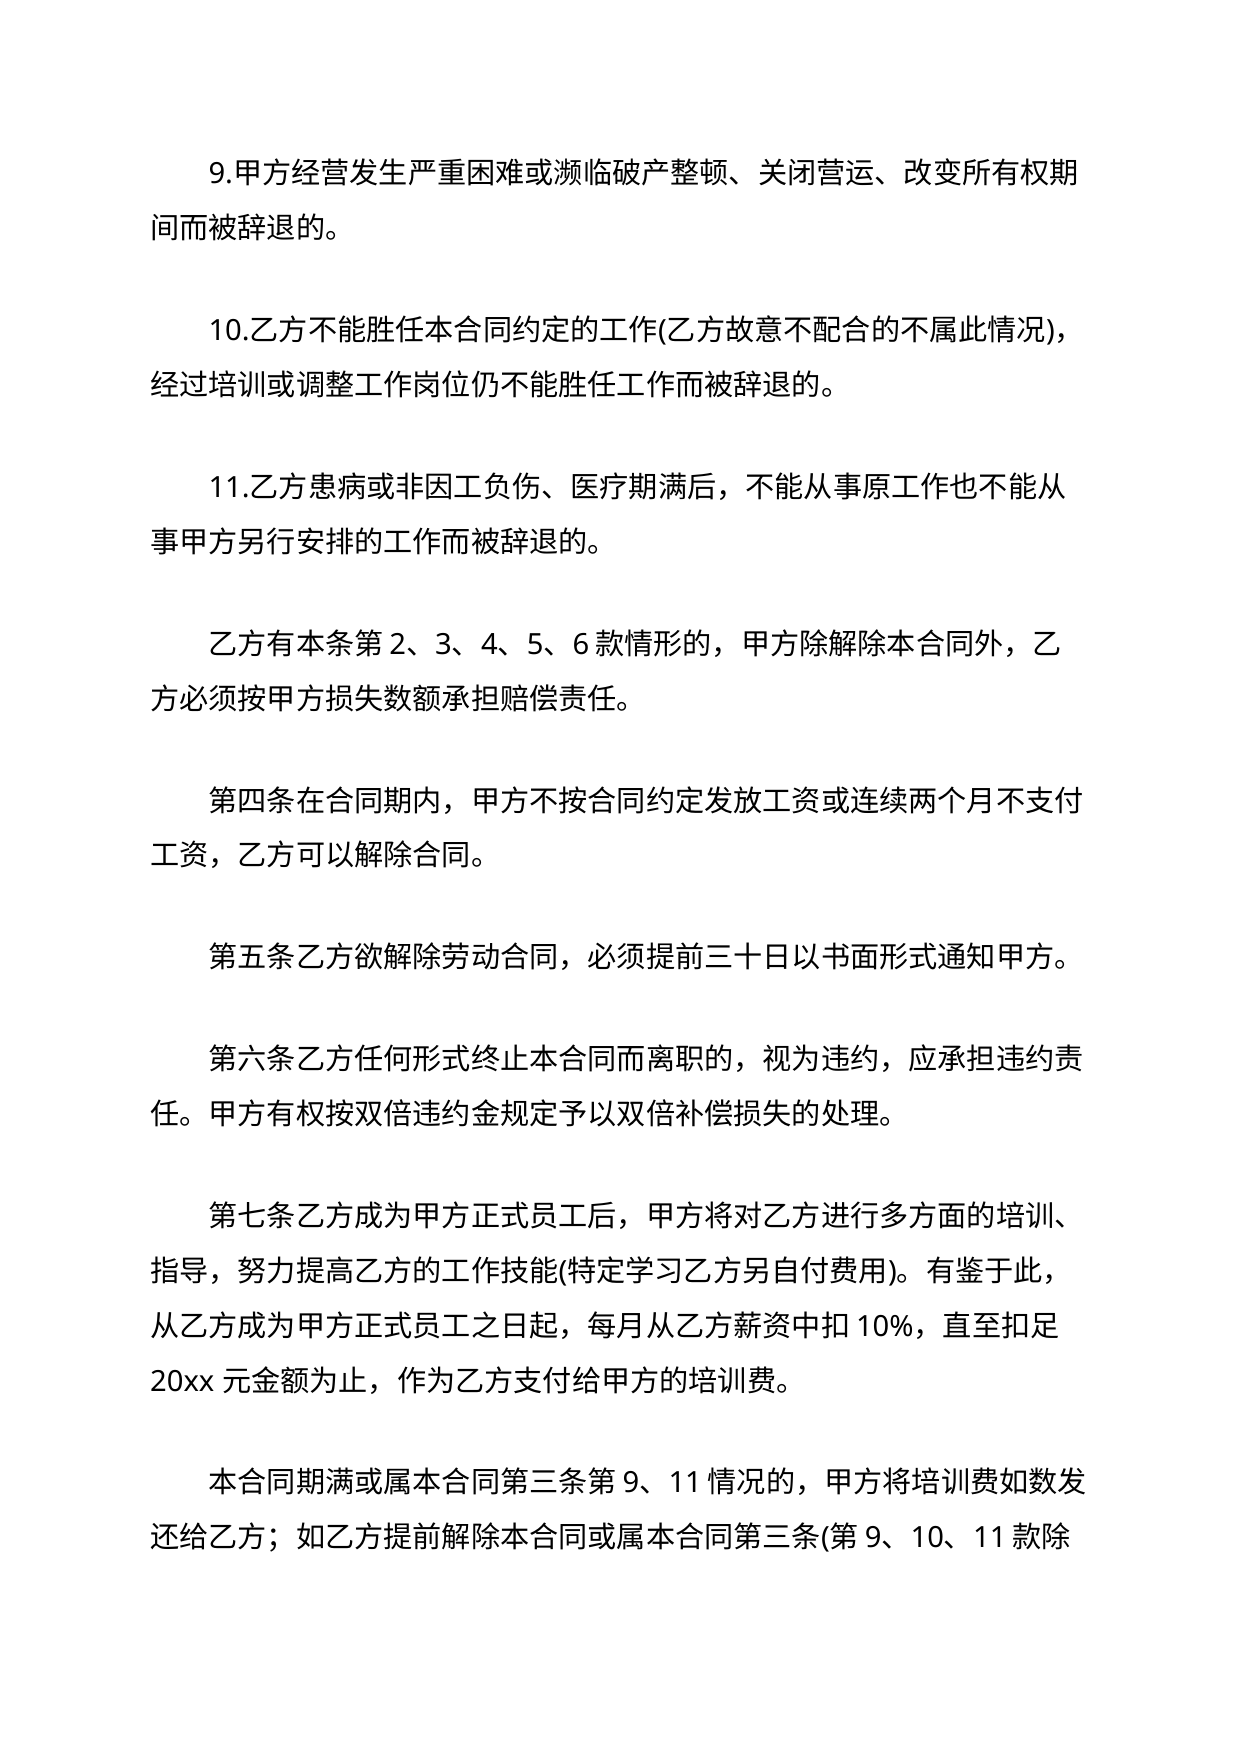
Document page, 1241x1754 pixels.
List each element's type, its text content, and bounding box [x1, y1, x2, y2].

text 第四条在合同期内，甲方不按合同约定发放工资或连续两个月不支付工资，乙方可以解除合同。 [150, 777, 1090, 874]
text 第六条乙方任何形式终止本合同而离职的，视为违约，应承担违约责任。甲方有权按双倍违约金规定予以双倍补偿损失的处理。 [150, 1036, 1090, 1133]
text 9.甲方经营发生严重困难或濒临破产整顿、关闭营运、改变所有权期间而被辞退的。 [150, 150, 1090, 247]
text 11.乙方患病或非因工负伤、医疗期满后，不能从事原工作也不能从事甲方另行安排的工作而被辞退的。 [150, 463, 1090, 561]
text 第七条乙方成为甲方正式员工后，甲方将对乙方进行多方面的培训、指导，努力提高乙方的工作技能(特定学习乙方另自付费用)。有鉴于此，从乙方成为甲方正式员工之日起，每月从乙方薪资中扣10%，直至扣足20xx 元金额为止，作为乙方支付给甲方的培训费。 [150, 1192, 1090, 1399]
text 乙方有本条第2、3、4、5、6款情形的，甲方除解除本合同外，乙方必须按甲方损失数额承担赔偿责任。 [150, 620, 1090, 718]
text 第五条乙方欲解除劳动合同，必须提前三十日以书面形式通知甲方。 [150, 934, 1090, 976]
text 10.乙方不能胜任本合同约定的工作(乙方故意不配合的不属此情况)，经过培训或调整工作岗位仍不能胜任工作而被辞退的。 [150, 307, 1090, 404]
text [150, 1459, 1090, 1556]
